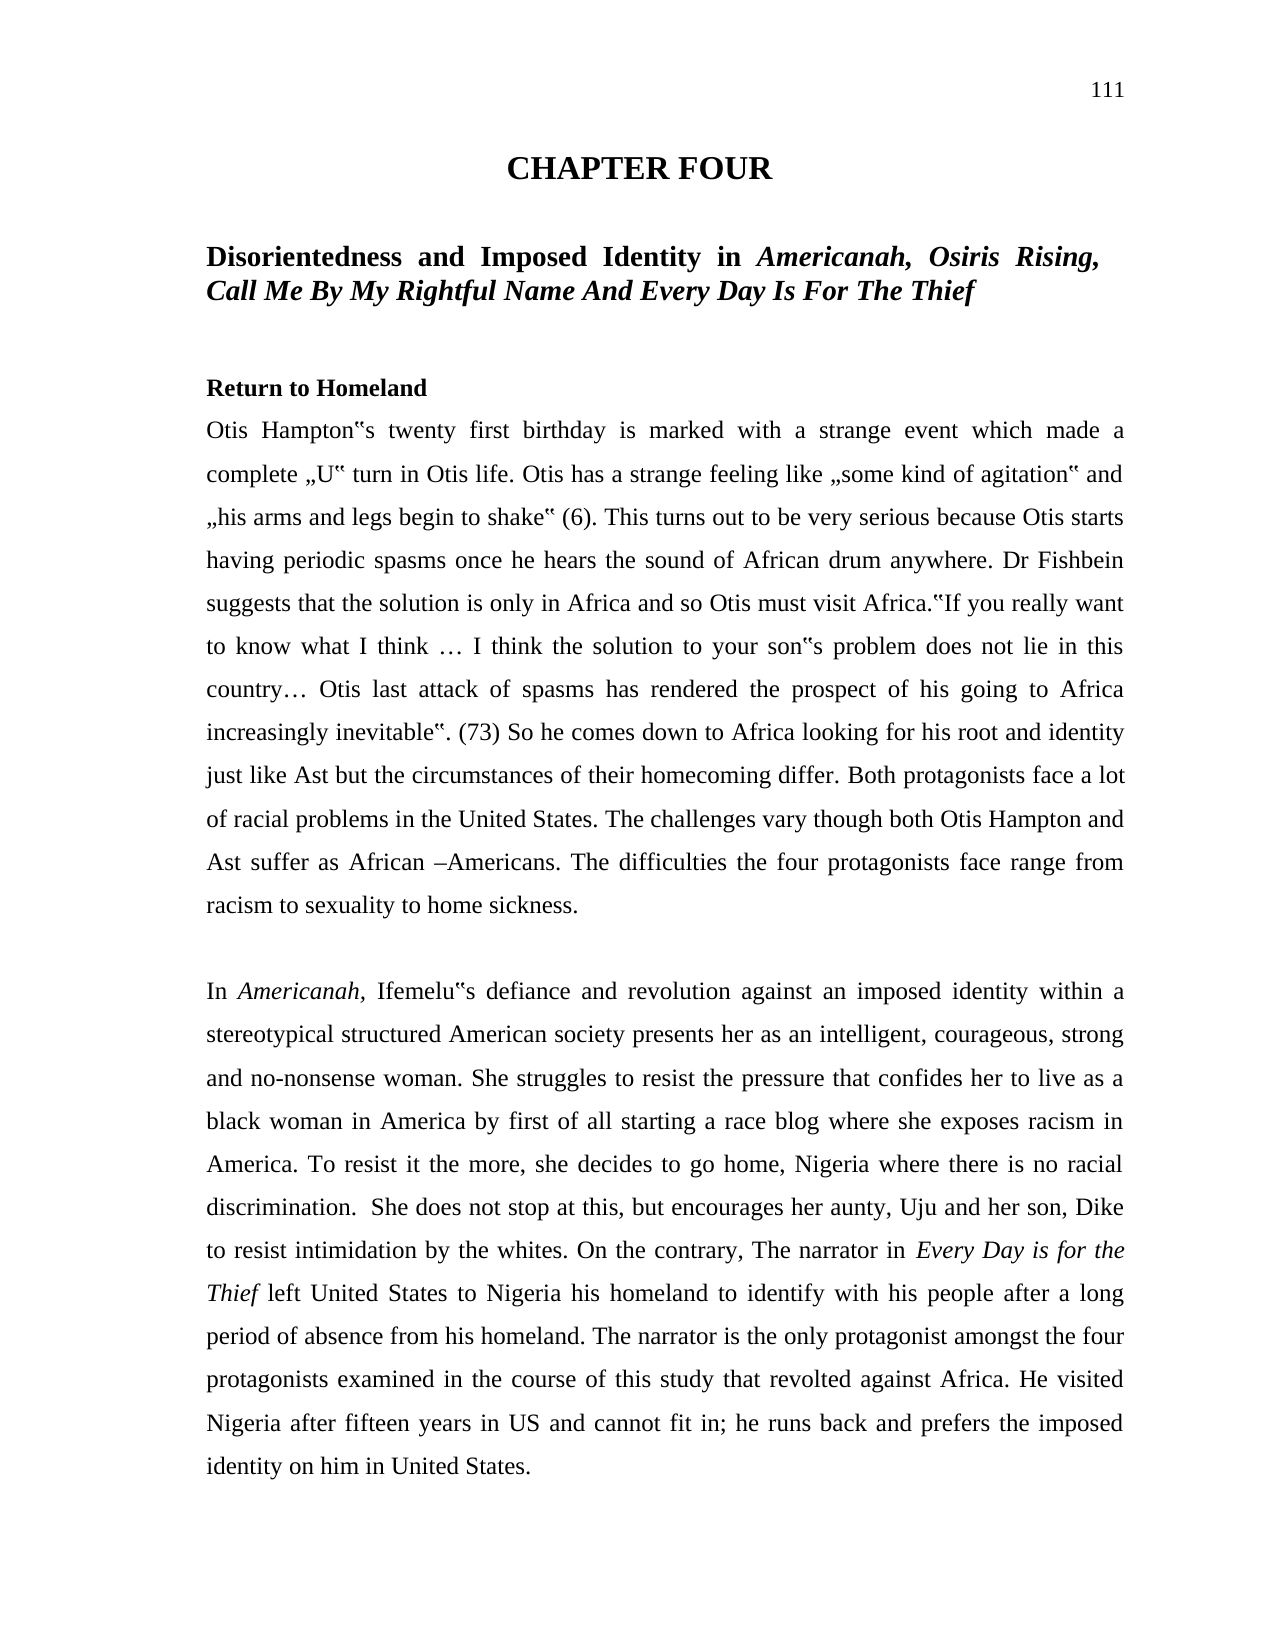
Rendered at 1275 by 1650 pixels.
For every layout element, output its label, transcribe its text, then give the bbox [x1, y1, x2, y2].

subtitle CHAPTER FOUR [259, 148, 1020, 186]
text Disorientedness and Imposed Identity in Americanah, Osiris Rising, Call Me By My Rightful Name And Every Day Is For The Thief [206, 239, 1100, 306]
text „his arms and legs begin to shake‟ (6). This turns out to be very serious because Otis starts having periodic spasms once he hears the sound of African drum anywhere. Dr Fishbein suggests that the solution is only in Africa and so Otis must visit Africa.‟If you really want to know what I think … I think the solution to your son‟s problem does not lie in this country… Otis last attack of spasms has rendered the prospect of his going to Africa increasingly inevitable‟. (73) So he comes down to Africa looking for his root and identity just like Ast but the circumstances of their homecoming differ. Both protagonists face a lot of racial problems in the United States. The challenges vary though both Otis Hampton and Ast suffer as African –Americans. The difficulties the four protagonists face range from racism to sexuality to home sickness. [206, 502, 1125, 919]
subtitle Return to Homeland [206, 373, 1144, 402]
text In Americanah, Ifemelu‟s defiance and revolution against an imposed identity within a stereotypical structured American society presents her as an intelligent, courageous, strong and no-nonsense woman. She struggles to resist the pressure that confides her to live as a black woman in America by first of all starting a race blog where she exposes racism in America. To resist it the more, she decides to go home, Nigeria where there is no racial discrimination. She does not stop at this, but encourages her aunty, Uju and her son, Dike to resist intimidation by the whites. On the contrary, The narrator in Every Day is for the Thief left United States to Nigeria his homeland to identify with his people after a long period of absence from his homeland. The narrator is the only protagonist amongst the four protagonists examined in the course of this study that revolted against Africa. He visited Nigeria after fifteen years in US and cannot fit in; he runs back and prefers the imposed identity on him in United States. [206, 976, 1125, 1479]
text Otis Hampton‟s twenty first birthday is marked with a strange event which made a complete „U‟ turn in Otis life. Otis has a strange feeling like „some kind of agitation‟ and [206, 416, 1125, 487]
